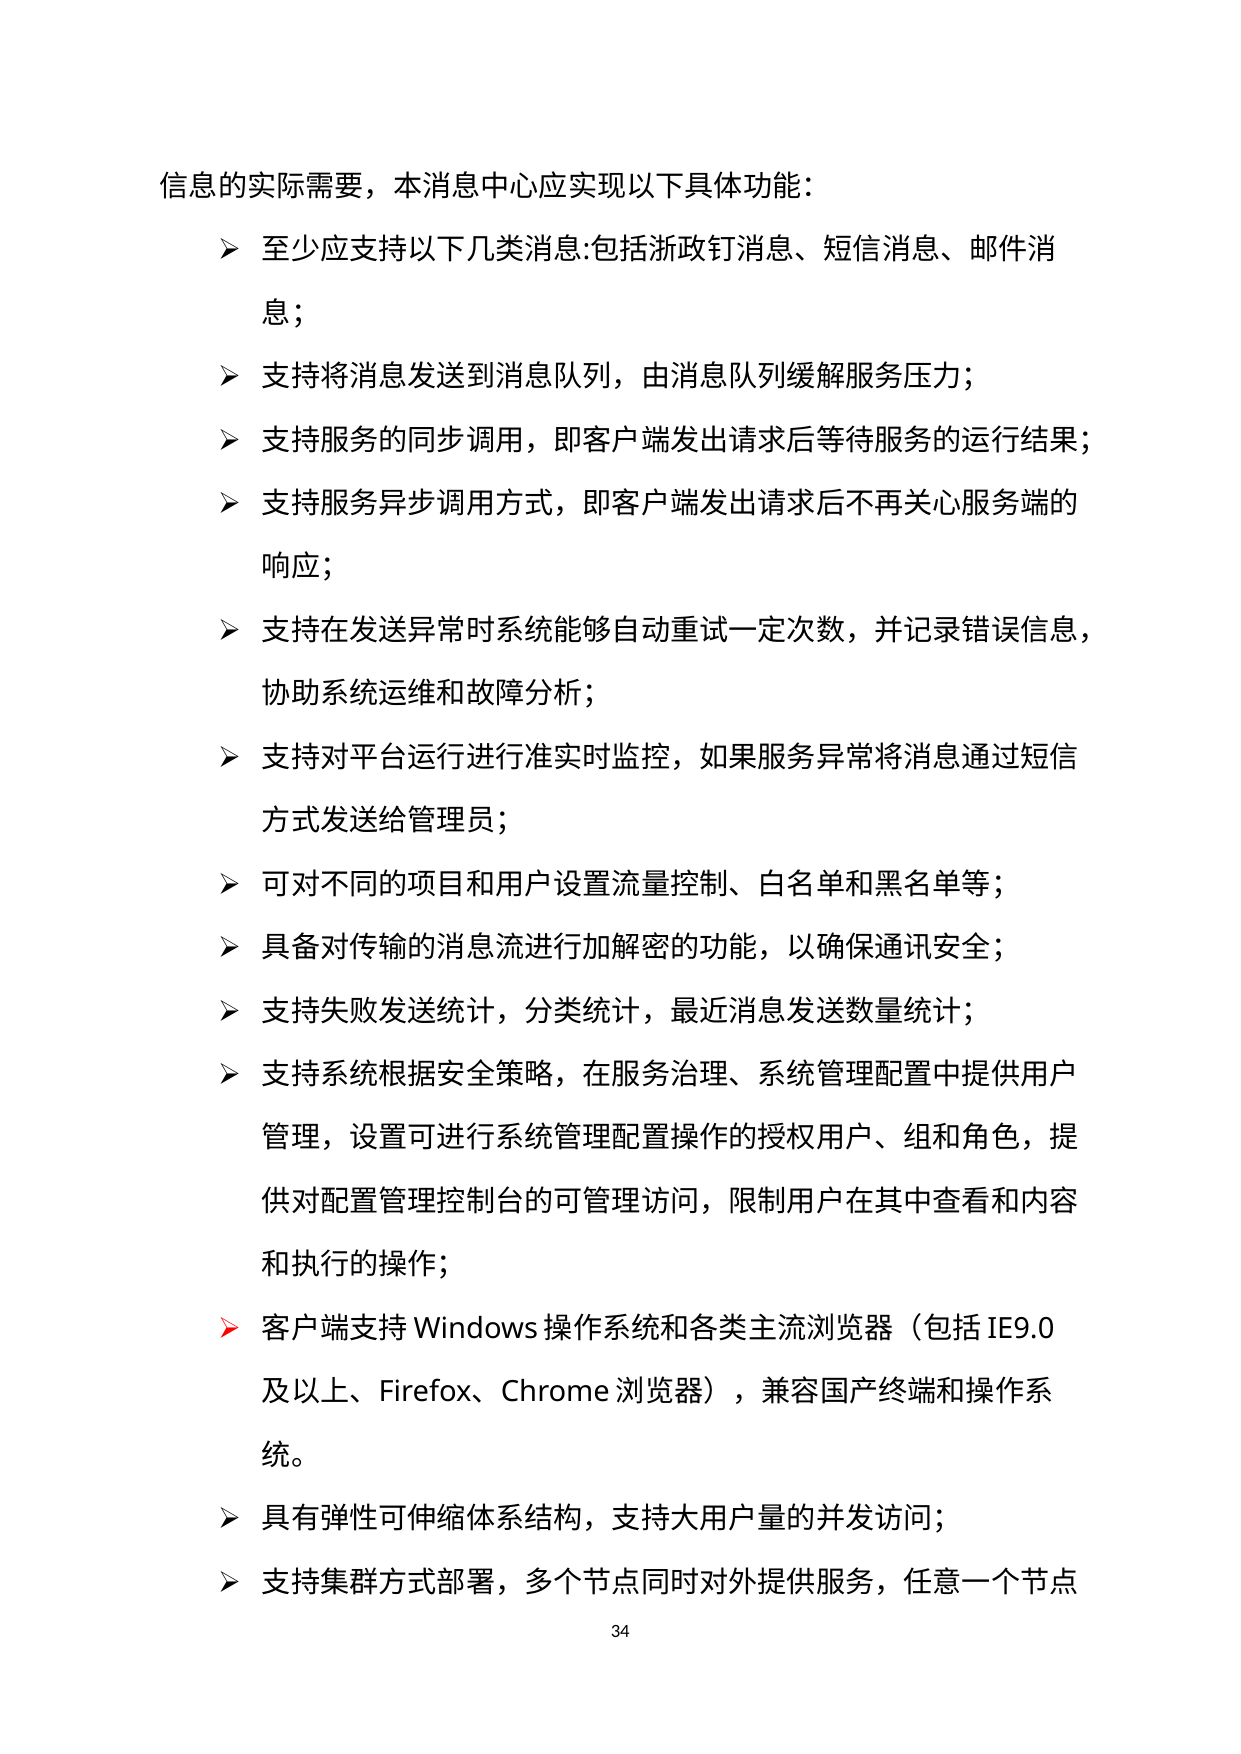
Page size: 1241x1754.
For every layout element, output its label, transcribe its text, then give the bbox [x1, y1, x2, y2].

list 支持服务异步调用方式，即客户端发出请求后不再关心服务端的响应； [218, 479, 1081, 585]
list 具备对传输的消息流进行加解密的功能，以确保通讯安全； [218, 924, 1081, 966]
list 支持失败发送统计，分类统计，最近消息发送数量统计； [218, 987, 1081, 1029]
list 支持在发送异常时系统能够自动重试一定次数，并记录错误信息，协助系统运维和故障分析； [218, 606, 1081, 712]
list 支持服务的同步调用，即客户端发出请求后等待服务的运行结果； [218, 416, 1081, 458]
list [159, 162, 1081, 204]
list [218, 1558, 1081, 1601]
list 具有弹性可伸缩体系结构，支持大用户量的并发访问； [218, 1495, 1081, 1537]
list 客户端支持Windows操作系统和各类主流浏览器（包括IE9.0及以上、Firefox、Chrome浏览器），兼容国产终端和操作系统。 [218, 1304, 1081, 1474]
list 支持系统根据安全策略，在服务治理、系统管理配置中提供用户管理，设置可进行系统管理配置操作的授权用户、组和角色，提供对配置管理控制台的可管理访问，限制用户在其中查看和内容和执行的操作； [218, 1051, 1081, 1283]
list 支持将消息发送到消息队列，由消息队列缓解服务压力； [218, 353, 1081, 395]
list 至少应支持以下几类消息:包括浙政钉消息、短信消息、邮件消息； [218, 226, 1081, 332]
list 支持对平台运行进行准实时监控，如果服务异常将消息通过短信方式发送给管理员； [218, 733, 1081, 839]
list 可对不同的项目和用户设置流量控制、白名单和黑名单等； [218, 860, 1081, 902]
